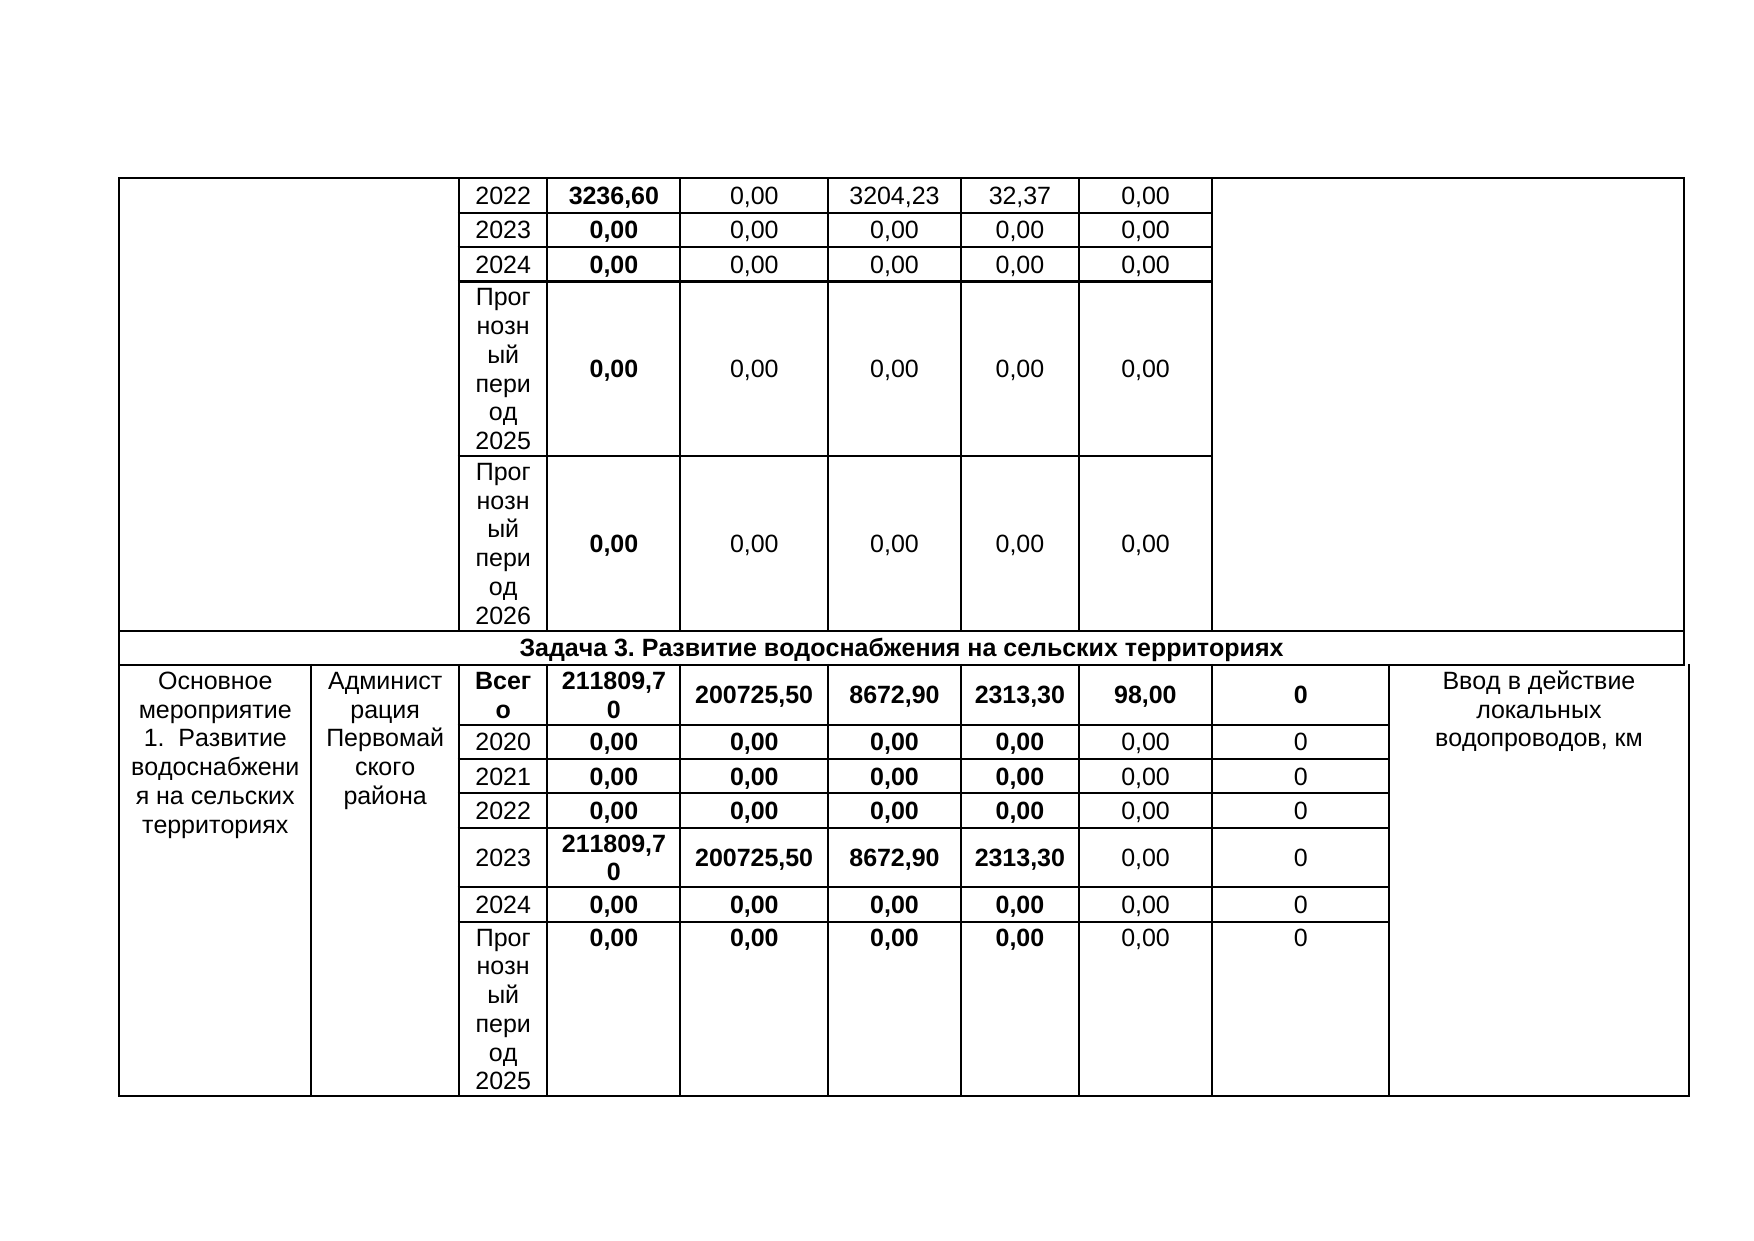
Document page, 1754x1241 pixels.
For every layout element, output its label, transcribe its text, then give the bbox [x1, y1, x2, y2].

table_cell 0,00 [681, 888, 827, 921]
table_cell Администрация Первомайского района [312, 666, 458, 1095]
table_cell 0,00 [829, 726, 960, 758]
table_cell 200725,50 [681, 666, 827, 723]
table_cell 0,00 [548, 923, 679, 1095]
table_cell 2022 [460, 179, 546, 212]
table_cell 0,00 [1080, 923, 1211, 1095]
table_cell 8672,90 [829, 666, 960, 723]
table_cell 0,00 [1080, 829, 1211, 886]
table_cell 0,00 [1080, 214, 1211, 246]
table_cell 0,00 [829, 457, 960, 629]
table_cell 0,00 [681, 794, 827, 827]
table_cell 211809,70 [548, 666, 679, 723]
table_cell 0,00 [681, 457, 827, 629]
table_cell 3204,23 [829, 179, 960, 212]
table_cell 0,00 [962, 760, 1078, 792]
table_cell 3236,60 [548, 179, 679, 212]
table_cell 0,00 [962, 888, 1078, 921]
table_cell 0,00 [1080, 726, 1211, 758]
table_cell 0,00 [548, 888, 679, 921]
table_cell 0 [1213, 666, 1388, 723]
table_cell 0,00 [1080, 283, 1211, 455]
table_cell 0,00 [962, 794, 1078, 827]
table_cell 0,00 [548, 760, 679, 792]
table_cell 2023 [460, 829, 546, 886]
table_cell 0,00 [548, 214, 679, 246]
table_cell 2313,30 [962, 829, 1078, 886]
table_cell 0,00 [681, 760, 827, 792]
table_cell Прогнозный период 2025 [460, 923, 546, 1095]
table_cell 211809,70 [548, 829, 679, 886]
table_cell 0,00 [681, 923, 827, 1095]
table_cell 0,00 [829, 248, 960, 280]
table_cell 0,00 [829, 214, 960, 246]
table_cell 0,00 [962, 248, 1078, 280]
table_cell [1390, 664, 1688, 1095]
table_cell 2024 [460, 888, 546, 921]
table_cell 0,00 [1080, 794, 1211, 827]
table_cell 0,00 [1080, 457, 1211, 629]
table_cell 2020 [460, 726, 546, 758]
table_cell 2024 [460, 248, 546, 280]
table_cell 0,00 [829, 794, 960, 827]
table_cell 0,00 [681, 726, 827, 758]
table_cell 2313,30 [962, 666, 1078, 723]
table_cell 0 [1213, 888, 1388, 921]
table_cell 0,00 [962, 457, 1078, 629]
table_cell 0,00 [962, 214, 1078, 246]
table_cell 0,00 [681, 283, 827, 455]
table_cell 0,00 [829, 923, 960, 1095]
table_cell 0,00 [548, 457, 679, 629]
table_cell 0,00 [962, 283, 1078, 455]
table_cell Всего [460, 666, 546, 723]
table_cell Прогнозный период 2025 [460, 283, 546, 455]
table_cell 2022 [460, 794, 546, 827]
table_cell 0,00 [548, 248, 679, 280]
table_cell Основное мероприятие 1. Развитие водоснабжения на сельских территориях [120, 666, 310, 1095]
table_cell Прогнозный период 2026 [460, 457, 546, 629]
table_cell 0,00 [1080, 760, 1211, 792]
table_cell 8672,90 [829, 829, 960, 886]
table_cell 98,00 [1080, 666, 1211, 723]
table_cell 0,00 [1080, 248, 1211, 280]
table_cell 0,00 [962, 923, 1078, 1095]
table_cell 32,37 [962, 179, 1078, 212]
table_cell 0,00 [1080, 888, 1211, 921]
table_cell 0,00 [548, 283, 679, 455]
table_cell 0,00 [681, 248, 827, 280]
table_cell 0,00 [548, 794, 679, 827]
table_cell 0,00 [548, 726, 679, 758]
table_cell 0 [1213, 923, 1388, 1095]
table_cell 200725,50 [681, 829, 827, 886]
table_cell 2023 [460, 214, 546, 246]
table_cell 0 [1213, 829, 1388, 886]
table_cell 0,00 [829, 760, 960, 792]
table_cell 0 [1213, 726, 1388, 758]
table_cell 0 [1213, 760, 1388, 792]
table_cell 0 [1213, 794, 1388, 827]
table_cell 0,00 [1080, 179, 1211, 212]
table_cell 0,00 [681, 214, 827, 246]
table_cell 0,00 [829, 888, 960, 921]
table_cell 0,00 [962, 726, 1078, 758]
table_cell Задача 3. Развитие водоснабжения на сельских территориях [120, 632, 1683, 664]
table_cell 0,00 [829, 283, 960, 455]
table_cell 2021 [460, 760, 546, 792]
table_cell 0,00 [681, 179, 827, 212]
